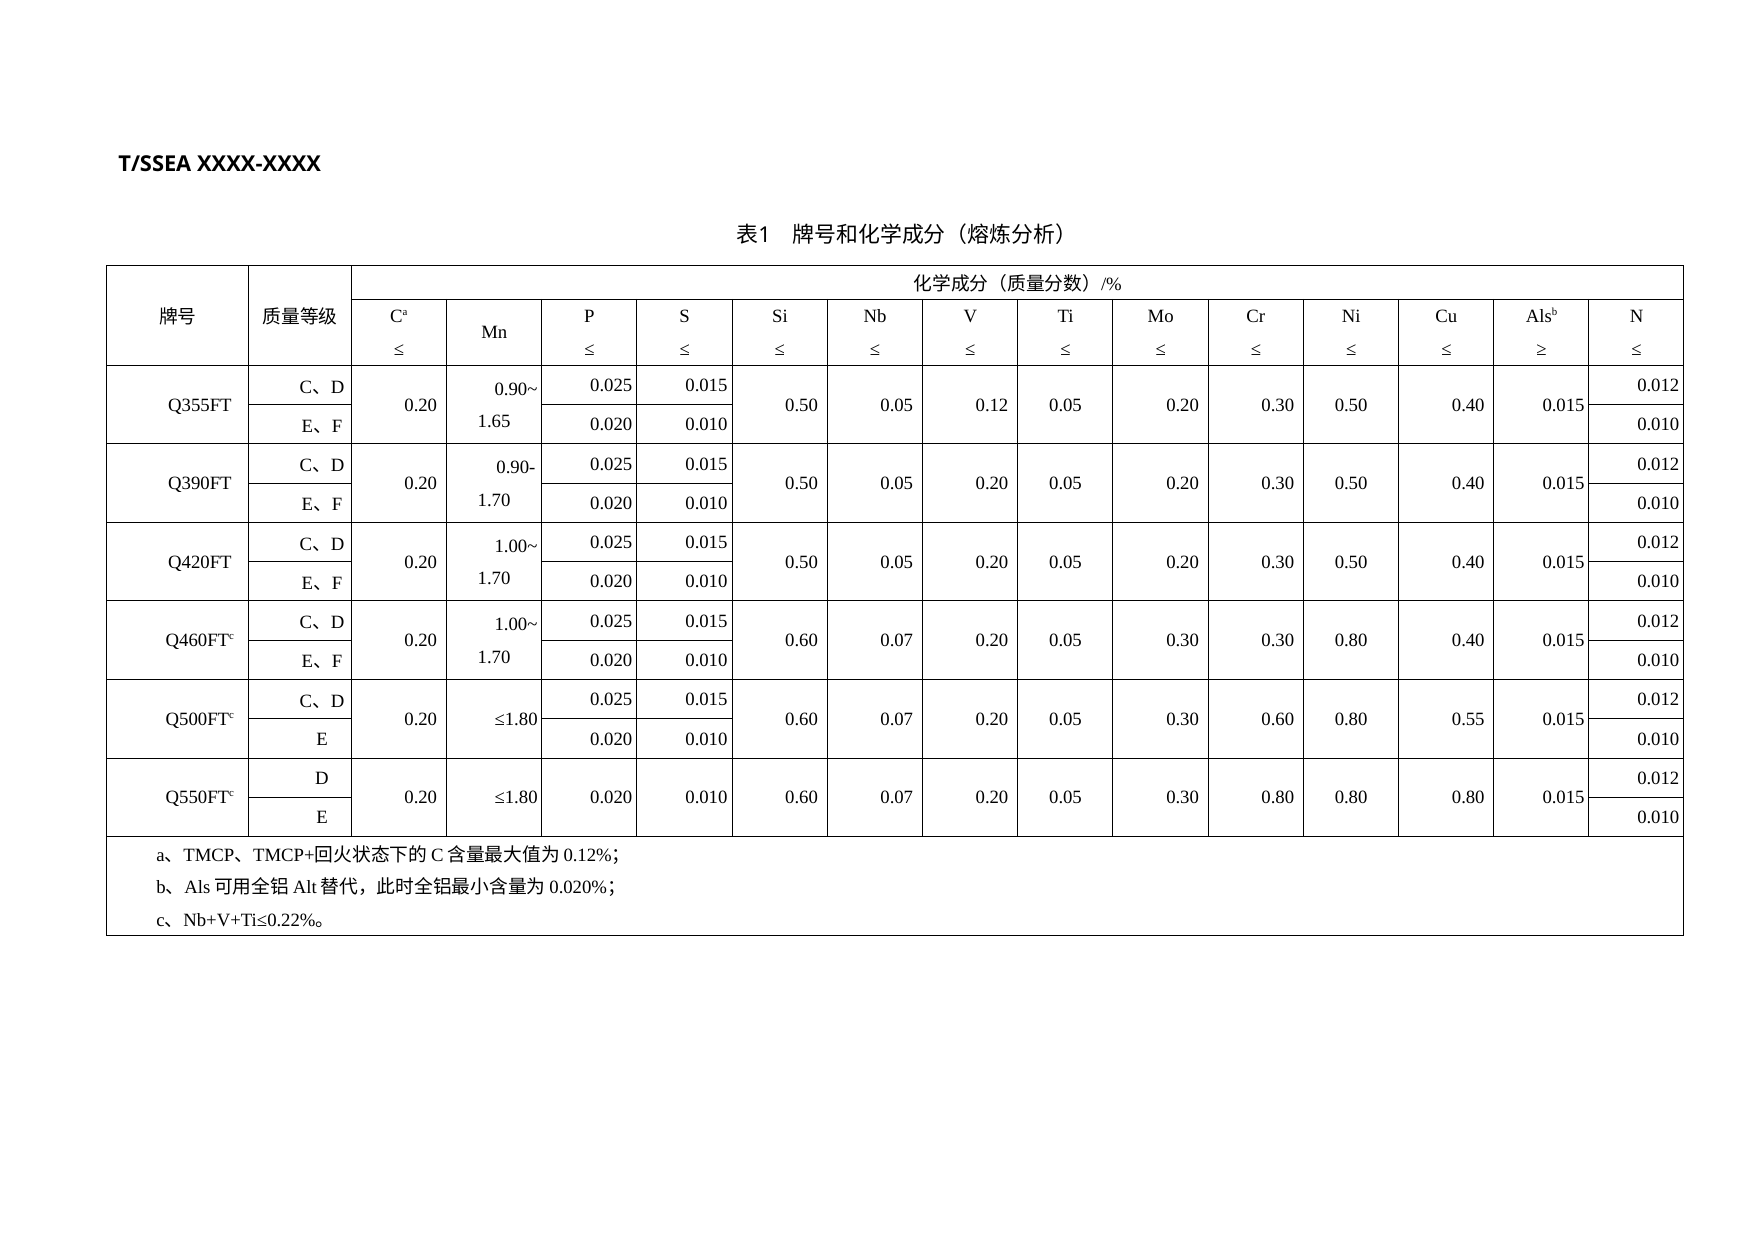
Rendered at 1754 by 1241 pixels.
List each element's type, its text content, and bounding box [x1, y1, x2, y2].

table_cell 0.015 [637, 523, 732, 561]
table_cell 0.20 [1113, 523, 1208, 600]
table_cell 0.010 [1589, 719, 1683, 757]
table_cell P ≤ [542, 300, 636, 365]
table_cell 0.015 [1494, 523, 1588, 600]
table_cell C、D [249, 601, 351, 640]
table_cell 0.50 [1304, 366, 1398, 443]
table_cell ≤1.80 [447, 759, 541, 836]
table_cell 0.010 [1589, 405, 1683, 443]
table_cell C、D [249, 444, 351, 483]
table_cell 0.20 [352, 601, 446, 679]
table_cell 0.20 [352, 523, 446, 600]
table_cell 0.90-1.70 [447, 444, 541, 522]
table_cell 0.015 [637, 601, 732, 640]
table_cell Nb ≤ [828, 300, 922, 365]
table_cell C、D [249, 523, 351, 561]
table_cell 0.010 [637, 759, 732, 836]
table_cell 0.20 [1113, 444, 1208, 522]
table_cell 0.12 [923, 366, 1017, 443]
table_cell 0.07 [828, 601, 922, 679]
table_cell 0.50 [733, 366, 827, 443]
table_cell 0.025 [542, 366, 636, 404]
table_cell 0.012 [1589, 601, 1683, 640]
table_cell 0.40 [1399, 444, 1493, 522]
table_cell N ≤ [1589, 300, 1683, 365]
table_cell 0.010 [637, 484, 732, 522]
table_cell Cu ≤ [1399, 300, 1493, 365]
table_cell 0.50 [733, 444, 827, 522]
table_cell 0.60 [1209, 680, 1303, 757]
table_cell S ≤ [637, 300, 732, 365]
table_cell 0.05 [1018, 601, 1112, 679]
table_cell E、F [249, 405, 351, 443]
table_cell Mo ≤ [1113, 300, 1208, 365]
table_cell 0.010 [637, 405, 732, 443]
table_cell 0.015 [1494, 680, 1588, 757]
table_cell Q355FT [107, 366, 248, 443]
table_cell 0.20 [352, 759, 446, 836]
table_cell 0.05 [1018, 523, 1112, 600]
table_cell 0.020 [542, 759, 636, 836]
table_cell V ≤ [923, 300, 1017, 365]
table_cell 0.30 [1113, 759, 1208, 836]
table_cell 0.010 [637, 562, 732, 600]
table_cell Ca ≤ [352, 300, 446, 365]
table_cell 0.05 [1018, 366, 1112, 443]
table_cell 0.30 [1209, 444, 1303, 522]
table_cell 0.30 [1113, 680, 1208, 757]
table_cell 0.025 [542, 680, 636, 718]
table_cell 0.015 [1494, 601, 1588, 679]
table_cell Q390FT [107, 444, 248, 522]
table_cell 0.20 [1113, 366, 1208, 443]
table_cell 0.015 [637, 366, 732, 404]
table_cell 0.025 [542, 601, 636, 640]
table_cell 0.55 [1399, 680, 1493, 757]
table_cell 0.50 [1304, 523, 1398, 600]
table_cell 0.015 [637, 444, 732, 483]
table_header 质量等级 [249, 266, 351, 365]
table_header 化学成分（质量分数）/% [352, 266, 1683, 299]
table_cell Q550FTc [107, 759, 248, 836]
table_cell 0.07 [828, 680, 922, 757]
table_cell E、F [249, 641, 351, 679]
table_cell 0.80 [1304, 680, 1398, 757]
table_cell C、D [249, 680, 351, 718]
table_cell 1.00~1.70 [447, 523, 541, 600]
table_cell 0.20 [352, 680, 446, 757]
table_cell 0.30 [1209, 601, 1303, 679]
table_cell 0.012 [1589, 680, 1683, 718]
table_cell Q420FT [107, 523, 248, 600]
table_cell 0.60 [733, 759, 827, 836]
table_cell E [249, 719, 351, 757]
table_cell 0.020 [542, 719, 636, 757]
table_cell 0.010 [1589, 798, 1683, 836]
table_cell 0.05 [1018, 444, 1112, 522]
table_cell Ti ≤ [1018, 300, 1112, 365]
table_cell 0.020 [542, 562, 636, 600]
table_cell 0.012 [1589, 523, 1683, 561]
table_cell 0.05 [828, 523, 922, 600]
table_cell ≤1.80 [447, 680, 541, 757]
text 牌号和化学成分（熔炼分析） [118, 216, 1695, 249]
table_cell 0.80 [1304, 759, 1398, 836]
table_cell 0.012 [1589, 759, 1683, 797]
table_cell a、TMCP、TMCP+回火状态下的C含量最大值为0.12%； b、Als可用全铝Alt替代，此时全铝最小含量为0.020%； c、Nb+V+Ti≤0.22%。 [107, 837, 1683, 934]
table_cell 0.50 [733, 523, 827, 600]
table_cell 0.020 [542, 405, 636, 443]
table_cell 0.020 [542, 641, 636, 679]
table_cell 0.30 [1113, 601, 1208, 679]
table_cell 0.010 [1589, 641, 1683, 679]
table_cell 0.20 [923, 444, 1017, 522]
table_cell E [249, 798, 351, 836]
table_cell 0.015 [1494, 444, 1588, 522]
table_cell Alsb ≥ [1494, 300, 1588, 365]
table_cell 0.015 [637, 680, 732, 718]
table_cell 0.020 [542, 484, 636, 522]
table_cell 0.30 [1209, 523, 1303, 600]
table_header 牌号 [107, 266, 248, 365]
table_cell 0.20 [923, 523, 1017, 600]
table_cell D [249, 759, 351, 797]
table_cell 0.20 [923, 601, 1017, 679]
table_cell 0.025 [542, 444, 636, 483]
table_cell 0.60 [733, 601, 827, 679]
table_cell Mn [447, 300, 541, 365]
table_cell 0.015 [1494, 759, 1588, 836]
table_cell 0.20 [352, 444, 446, 522]
table_cell 0.20 [923, 759, 1017, 836]
table_cell E、F [249, 562, 351, 600]
table_cell 0.012 [1589, 444, 1683, 483]
table_cell E、F [249, 484, 351, 522]
table_cell 0.05 [828, 444, 922, 522]
table_cell 0.60 [733, 680, 827, 757]
table_cell 0.05 [828, 366, 922, 443]
table_cell 0.010 [1589, 562, 1683, 600]
table_cell 0.40 [1399, 366, 1493, 443]
table_cell 0.20 [923, 680, 1017, 757]
table_cell Q500FTc [107, 680, 248, 757]
table_cell 0.80 [1209, 759, 1303, 836]
table_cell 1.00~1.70 [447, 601, 541, 679]
table_cell 0.010 [637, 719, 732, 757]
table_cell 0.90~1.65 [447, 366, 541, 443]
table_cell 0.30 [1209, 366, 1303, 443]
table_cell 0.015 [1494, 366, 1588, 443]
table_cell 0.012 [1589, 366, 1683, 404]
table_cell 0.80 [1304, 601, 1398, 679]
table_cell 0.50 [1304, 444, 1398, 522]
table_cell 0.40 [1399, 523, 1493, 600]
table_cell 0.80 [1399, 759, 1493, 836]
table_cell 0.010 [1589, 484, 1683, 522]
table_cell 0.07 [828, 759, 922, 836]
table_cell 0.05 [1018, 759, 1112, 836]
table_cell Q460FTc [107, 601, 248, 679]
table_cell 0.010 [637, 641, 732, 679]
table_cell Si ≤ [733, 300, 827, 365]
table_cell 0.40 [1399, 601, 1493, 679]
table_cell C、D [249, 366, 351, 404]
table_cell 0.05 [1018, 680, 1112, 757]
table_cell 0.025 [542, 523, 636, 561]
table_cell Ni ≤ [1304, 300, 1398, 365]
table_cell 0.20 [352, 366, 446, 443]
table_cell Cr ≤ [1209, 300, 1303, 365]
